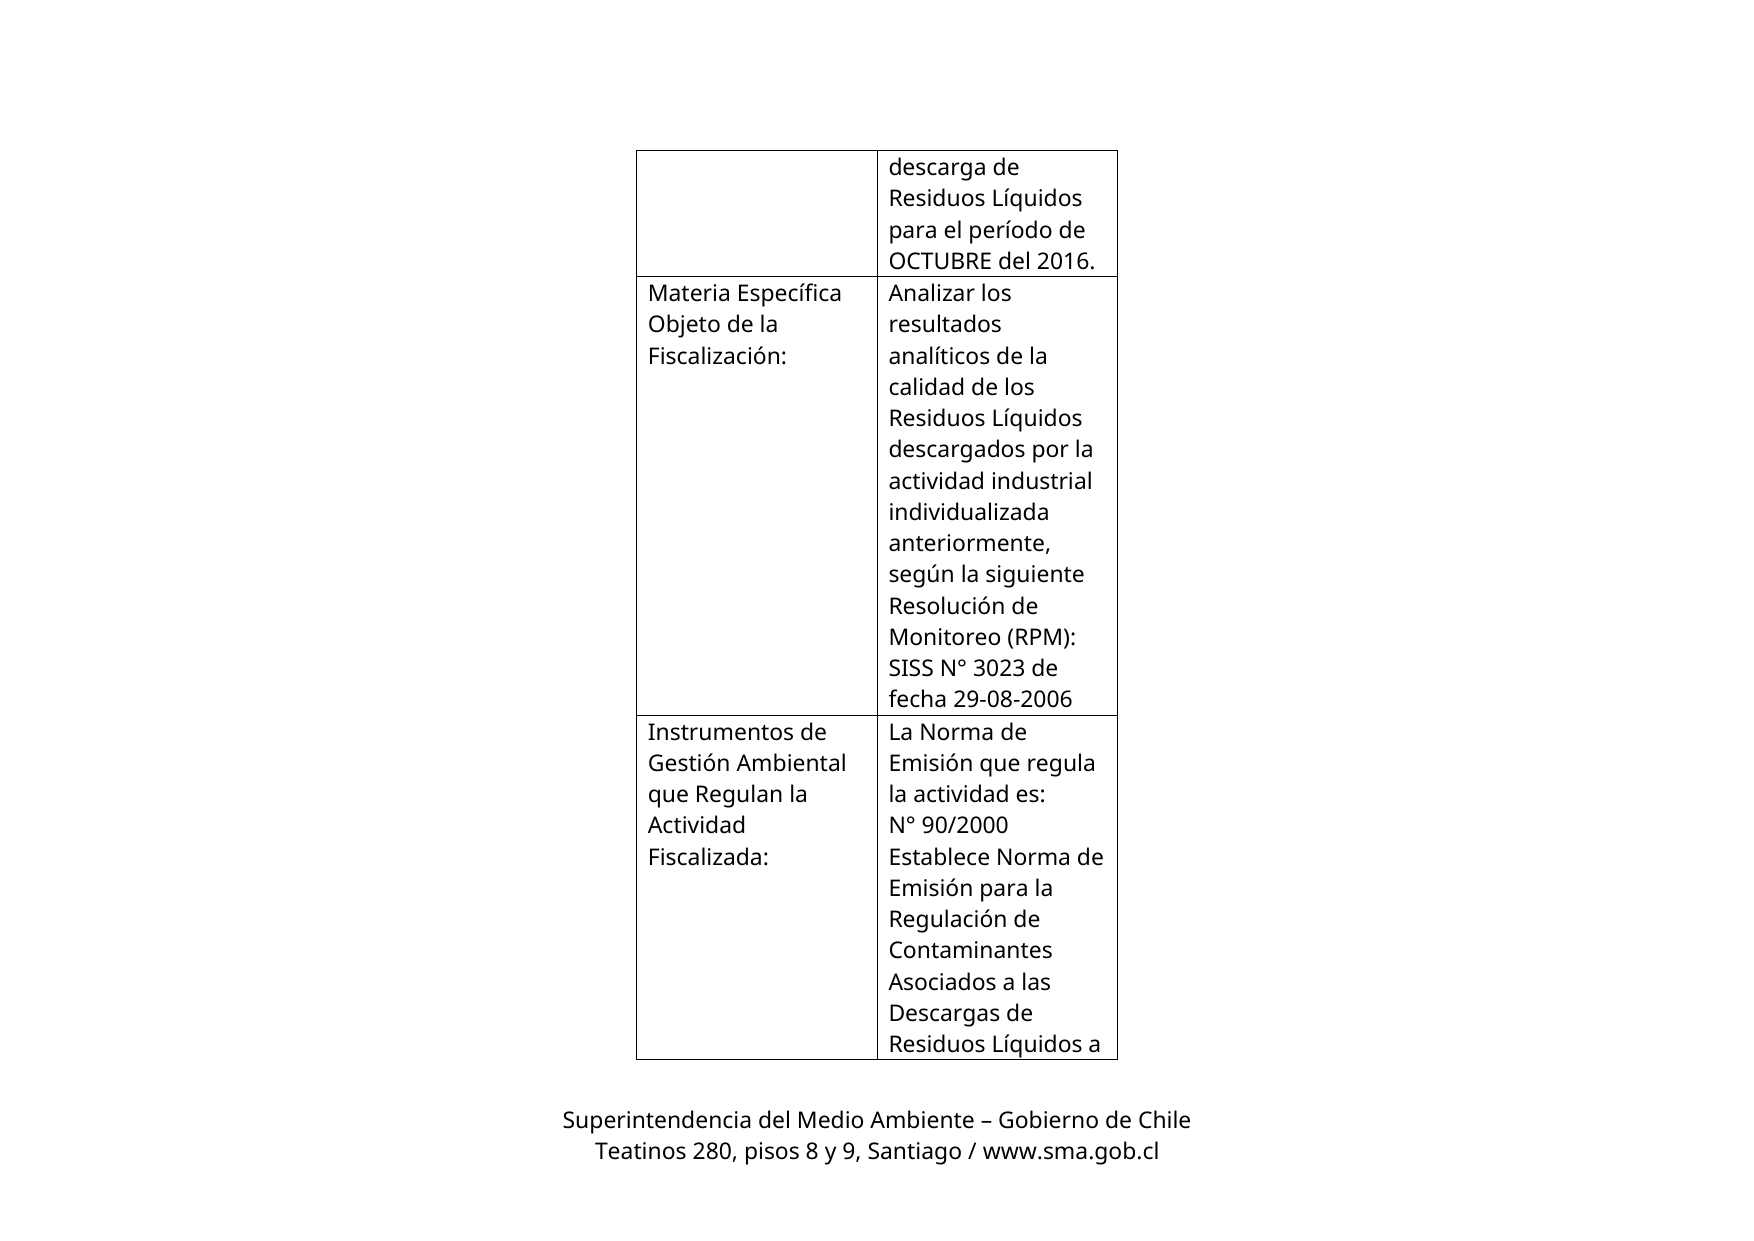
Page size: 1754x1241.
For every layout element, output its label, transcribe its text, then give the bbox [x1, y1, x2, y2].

table_cell Analizar los resultados analíticos de la calidad de los Residuos Líquidos descargados por la actividad industrial individualizada anteriormente, según la siguiente Resolución de Monitoreo (RPM): SISS N° 3023 de fecha 29-08-2006 [878, 277, 1117, 714]
table_cell Materia Específica Objeto de la Fiscalización: [637, 277, 877, 714]
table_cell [637, 716, 877, 1059]
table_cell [878, 716, 1117, 1059]
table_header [637, 151, 877, 276]
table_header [878, 151, 1117, 276]
